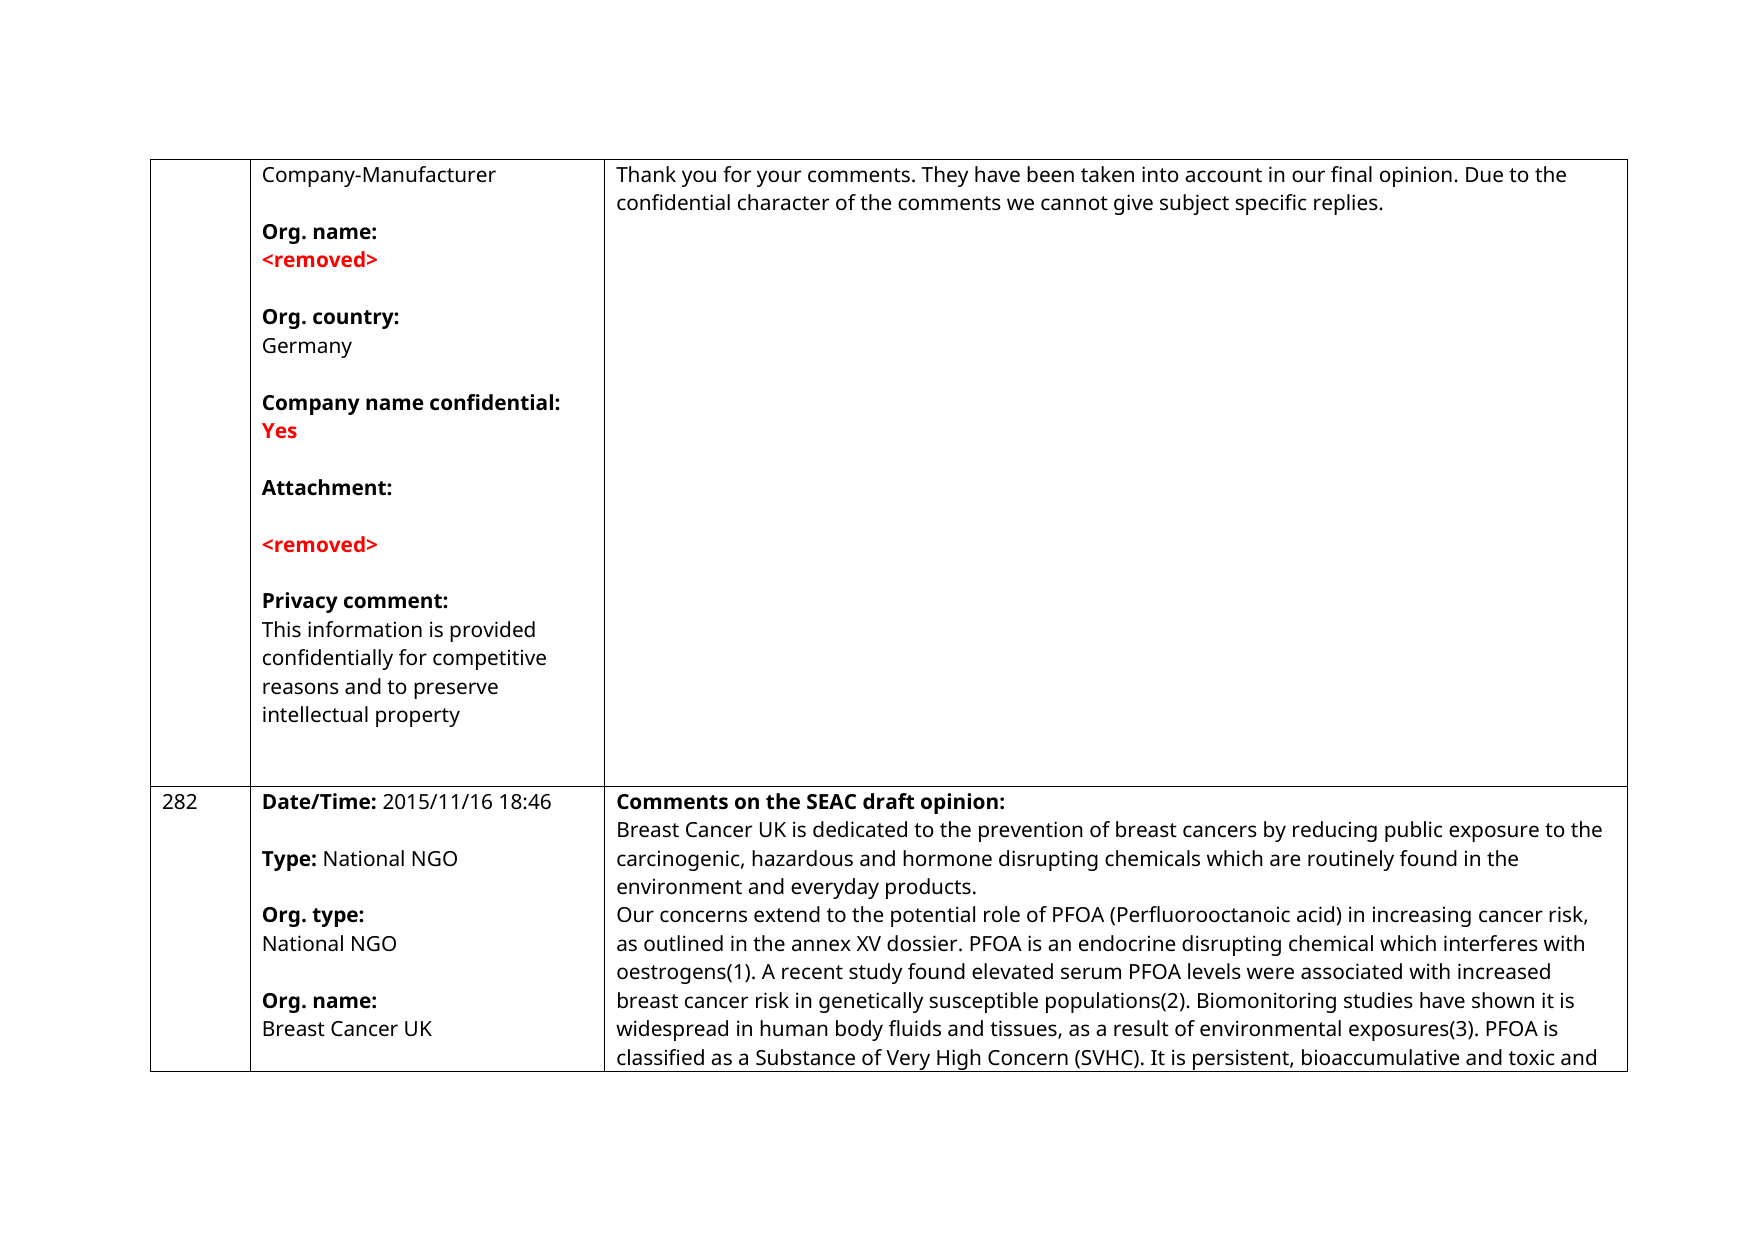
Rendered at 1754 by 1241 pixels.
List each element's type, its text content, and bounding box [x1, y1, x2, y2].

table_cell 282 [151, 787, 250, 1071]
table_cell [605, 160, 1627, 786]
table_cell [251, 787, 604, 1071]
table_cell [605, 787, 1627, 1071]
